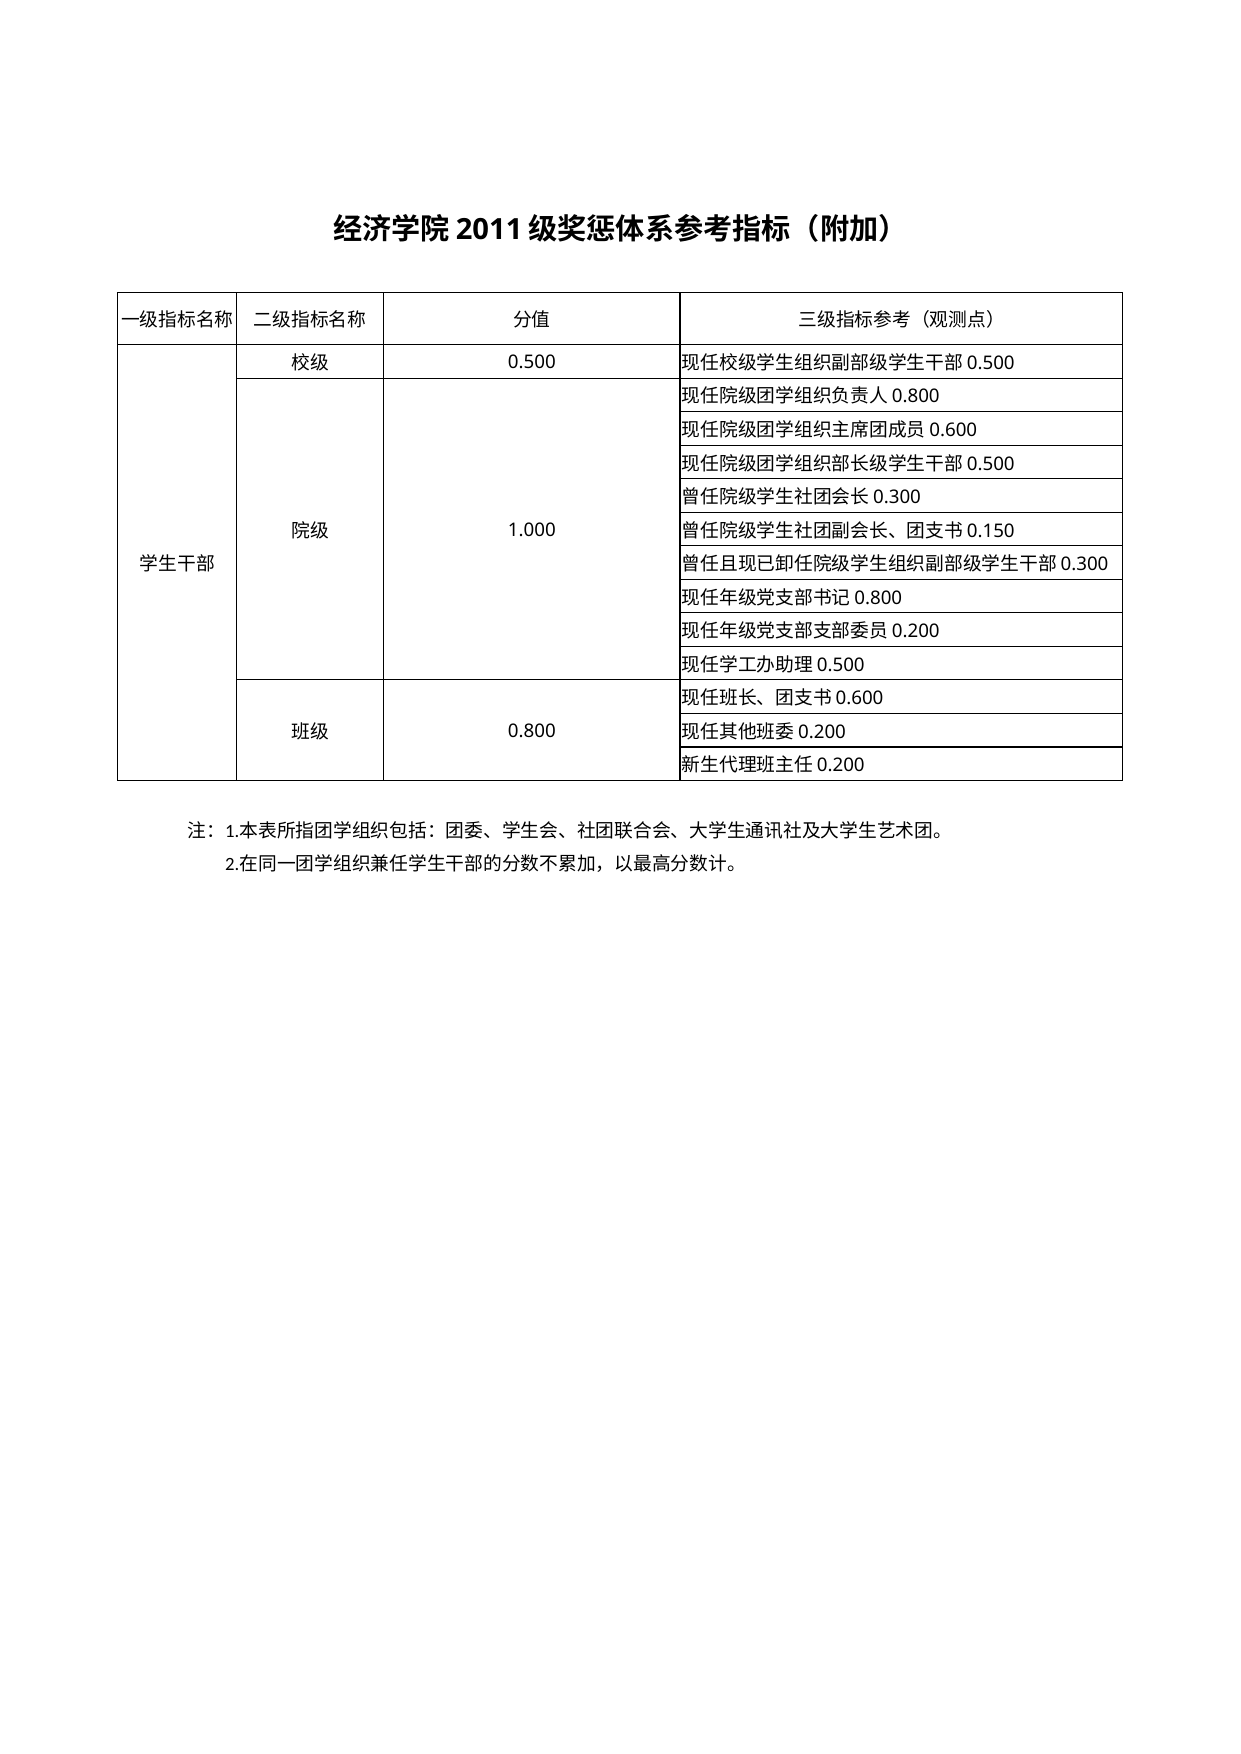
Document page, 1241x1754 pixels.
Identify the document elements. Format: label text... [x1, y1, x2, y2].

table_cell 现任院级团学组织主席团成员0.600 [681, 412, 1122, 444]
table_cell 曾任院级学生社团会长0.300 [681, 479, 1122, 512]
table_header 三级指标参考（观测点） [681, 293, 1122, 344]
table_cell 学生干部 [118, 345, 236, 780]
table_header 一级指标名称 [118, 293, 236, 344]
table_cell 现任年级党支部书记0.800 [681, 580, 1122, 612]
text 2.在同一团学组织兼任学生干部的分数不累加，以最高分数计。 [187, 846, 1053, 878]
table_header 二级指标名称 [237, 293, 383, 344]
table_cell 现任学工办助理0.500 [681, 647, 1122, 679]
table_header 分值 [384, 293, 679, 344]
table_cell 现任院级团学组织负责人0.800 [681, 379, 1122, 411]
table_cell 曾任院级学生社团副会长、团支书0.150 [681, 513, 1122, 545]
table_cell 班级 [237, 680, 383, 780]
text 注：1.本表所指团学组织包括：团委、学生会、社团联合会、大学生通讯社及大学生艺术团。 [187, 813, 1053, 846]
table_cell 校级 [237, 345, 383, 377]
table_cell 现任年级党支部支部委员0.200 [681, 613, 1122, 646]
table_cell 现任院级团学组织部长级学生干部0.500 [681, 446, 1122, 478]
table_cell 现任校级学生组织副部级学生干部0.500 [681, 345, 1122, 377]
table_cell 0.500 [384, 345, 679, 377]
table_cell 曾任且现已卸任院级学生组织副部级学生干部0.300 [681, 546, 1122, 579]
table_cell 0.800 [384, 680, 679, 780]
text 经济学院2011级奖惩体系参考指标（附加） [187, 194, 1053, 259]
table_cell 现任班长、团支书0.600 [681, 680, 1122, 713]
table_cell 新生代理班主任0.200 [681, 748, 1122, 780]
table_cell 1.000 [384, 379, 679, 679]
table_cell 院级 [237, 379, 383, 679]
table_cell 现任其他班委0.200 [681, 714, 1122, 746]
